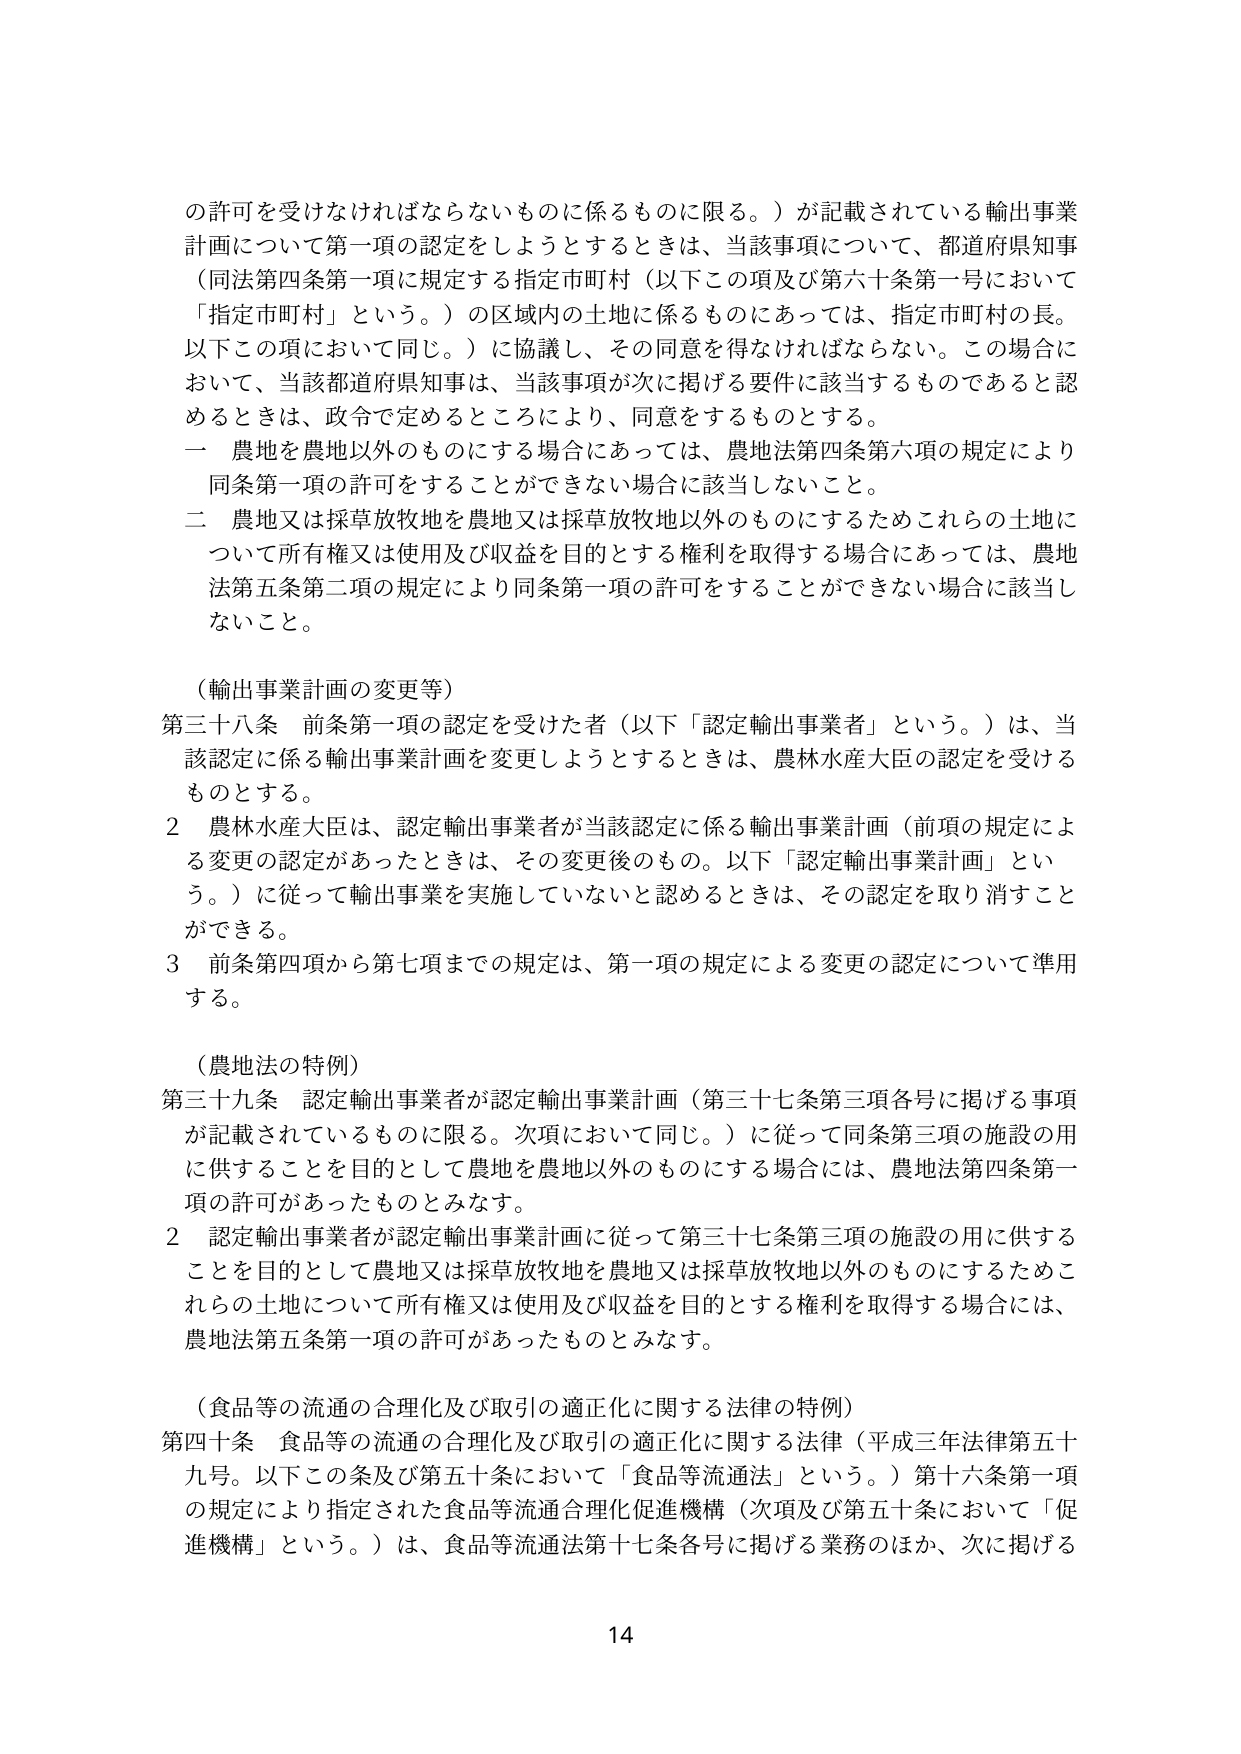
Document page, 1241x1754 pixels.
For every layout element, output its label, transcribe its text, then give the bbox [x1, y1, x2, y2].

text 第三十九条 認定輸出事業者が認定輸出事業計画（第三十七条第三項各号に掲げる事項が記載されているものに限る。次項において同じ。）に従って同条第三項の施設の用に供することを目的として農地を農地以外のものにする場合には、農地法第四条第一項の許可があったものとみなす。 [161, 1082, 1079, 1219]
text ２ 認定輸出事業者が認定輸出事業計画に従って第三十七条第三項の施設の用に供することを目的として農地又は採草放牧地を農地又は採草放牧地以外のものにするためこれらの土地について所有権又は使用及び収益を目的とする権利を取得する場合には、農地法第五条第一項の許可があったものとみなす。 [161, 1219, 1079, 1355]
text 第三十八条 前条第一項の認定を受けた者（以下「認定輸出事業者」という。）は、当該認定に係る輸出事業計画を変更しようとするときは、農林水産大臣の認定を受けるものとする。 [161, 706, 1079, 809]
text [161, 194, 1079, 433]
text （輸出事業計画の変更等） [184, 672, 1079, 706]
text 二 農地又は採草放牧地を農地又は採草放牧地以外のものにするためこれらの土地について所有権又は使用及び収益を目的とする権利を取得する場合にあっては、農地法第五条第二項の規定により同条第一項の許可をすることができない場合に該当しないこと。 [184, 501, 1079, 638]
text （食品等の流通の合理化及び取引の適正化に関する法律の特例） [184, 1389, 1079, 1424]
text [161, 1424, 1079, 1560]
text ２ 農林水産大臣は、認定輸出事業者が当該認定に係る輸出事業計画（前項の規定による変更の認定があったときは、その変更後のもの。以下「認定輸出事業計画」という。）に従って輸出事業を実施していないと認めるときは、その認定を取り消すことができる。 [161, 809, 1079, 945]
text 一 農地を農地以外のものにする場合にあっては、農地法第四条第六項の規定により同条第一項の許可をすることができない場合に該当しないこと。 [184, 433, 1079, 501]
text （農地法の特例） [184, 1048, 1079, 1082]
text ３ 前条第四項から第七項までの規定は、第一項の規定による変更の認定について準用する。 [161, 945, 1079, 1014]
